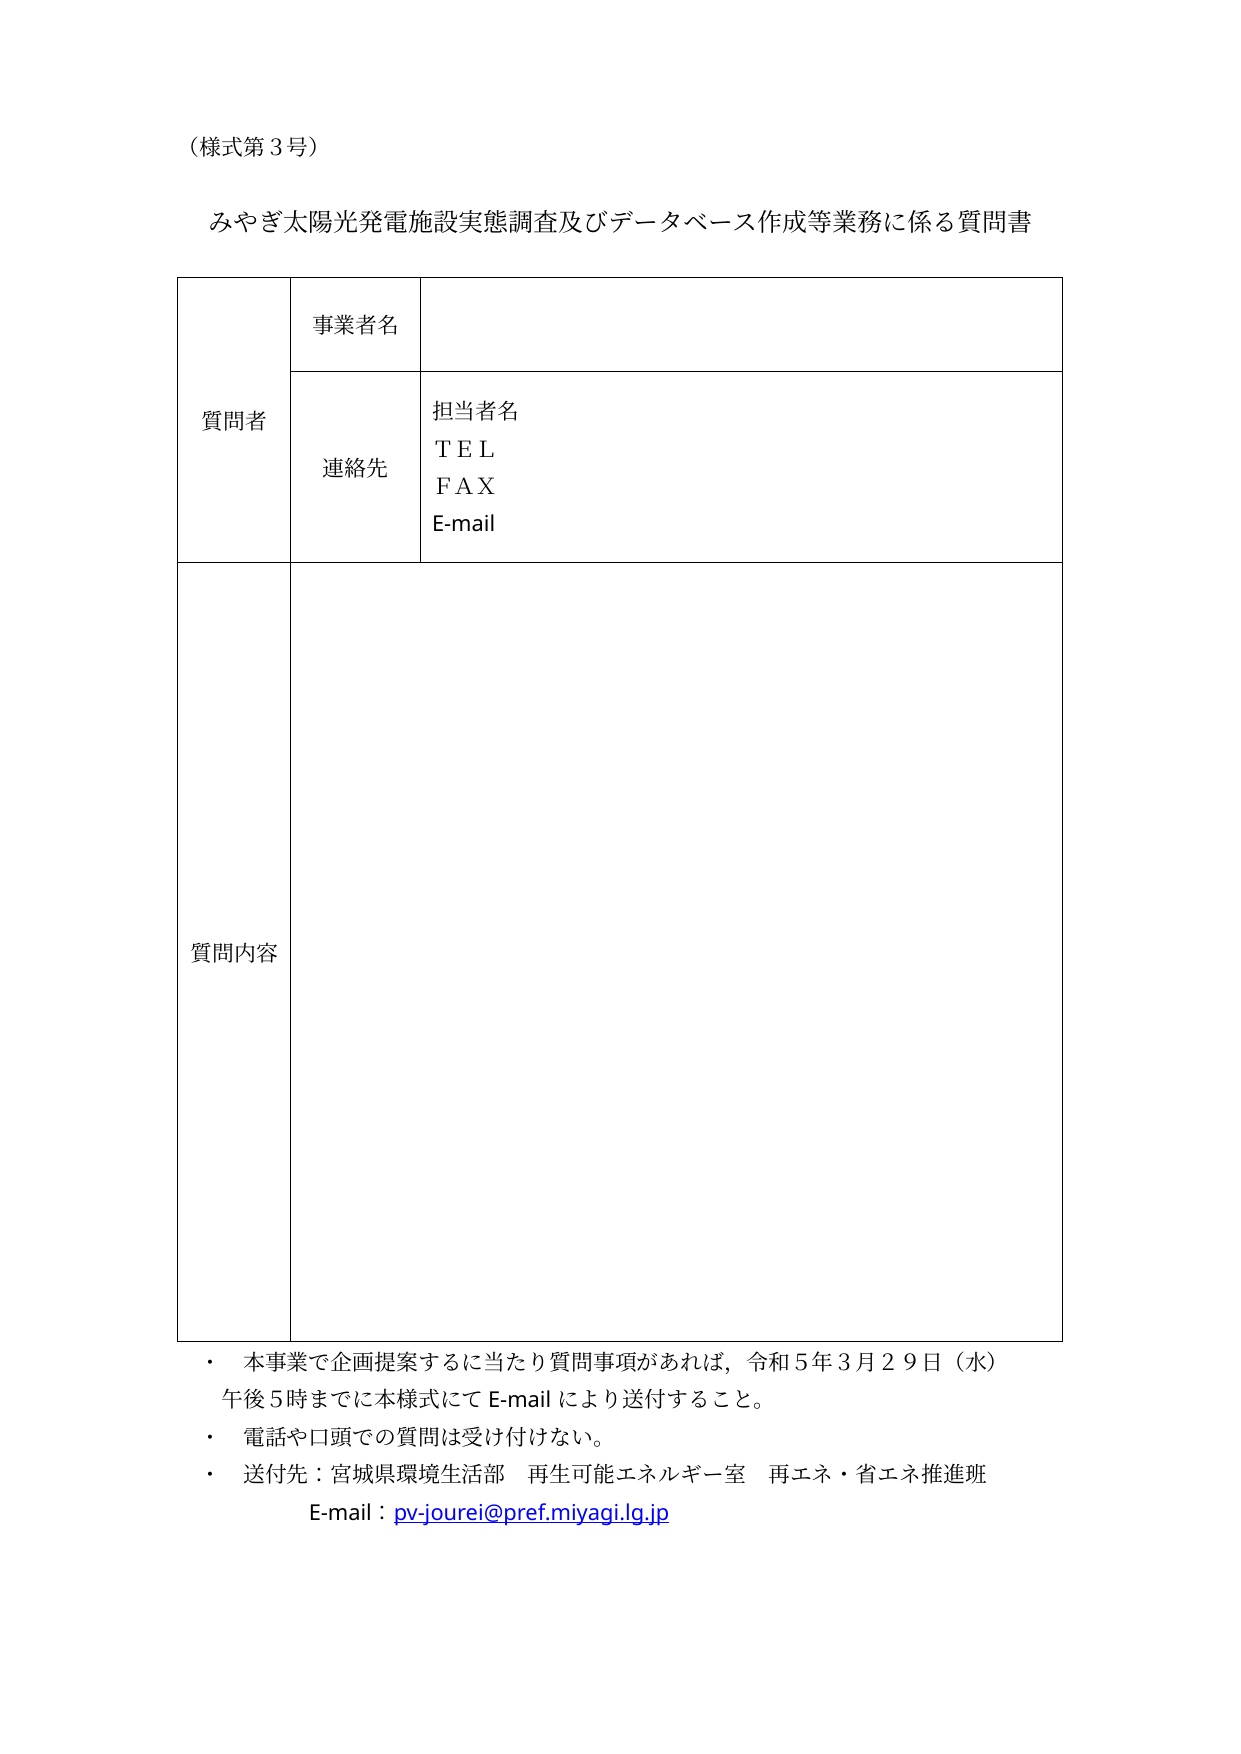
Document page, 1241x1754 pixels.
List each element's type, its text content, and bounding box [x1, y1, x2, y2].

text E-mail：pv-jourei@pref.miyagi.lg.jp [177, 1492, 1063, 1529]
table_cell 担当者名 ＴＥＬ ＦＡＸ E-mail [421, 372, 1062, 562]
text ・ 送付先：宮城県環境生活部 再生可能エネルギー室 再エネ・省エネ推進班 [177, 1454, 1063, 1492]
table_header [421, 278, 1062, 371]
text ・ 電話や口頭での質問は受け付けない。 [177, 1417, 1063, 1454]
table_header 事業者名 [291, 278, 420, 371]
table_cell [291, 563, 1062, 1341]
text 午後５時までに本様式にてE-mail により送付すること。 [221, 1379, 1063, 1417]
text （様式第３号） [177, 127, 1063, 164]
table_cell 質問内容 [178, 563, 290, 1341]
table_cell 連絡先 [291, 372, 420, 562]
table_header 質問者 [178, 278, 290, 562]
text ・ 本事業で企画提案するに当たり質問事項があれば，令和５年３月２９日（水） [177, 1342, 1063, 1379]
text みやぎ太陽光発電施設実態調査及びデータベース作成等業務に係る質問書 [177, 202, 1063, 239]
